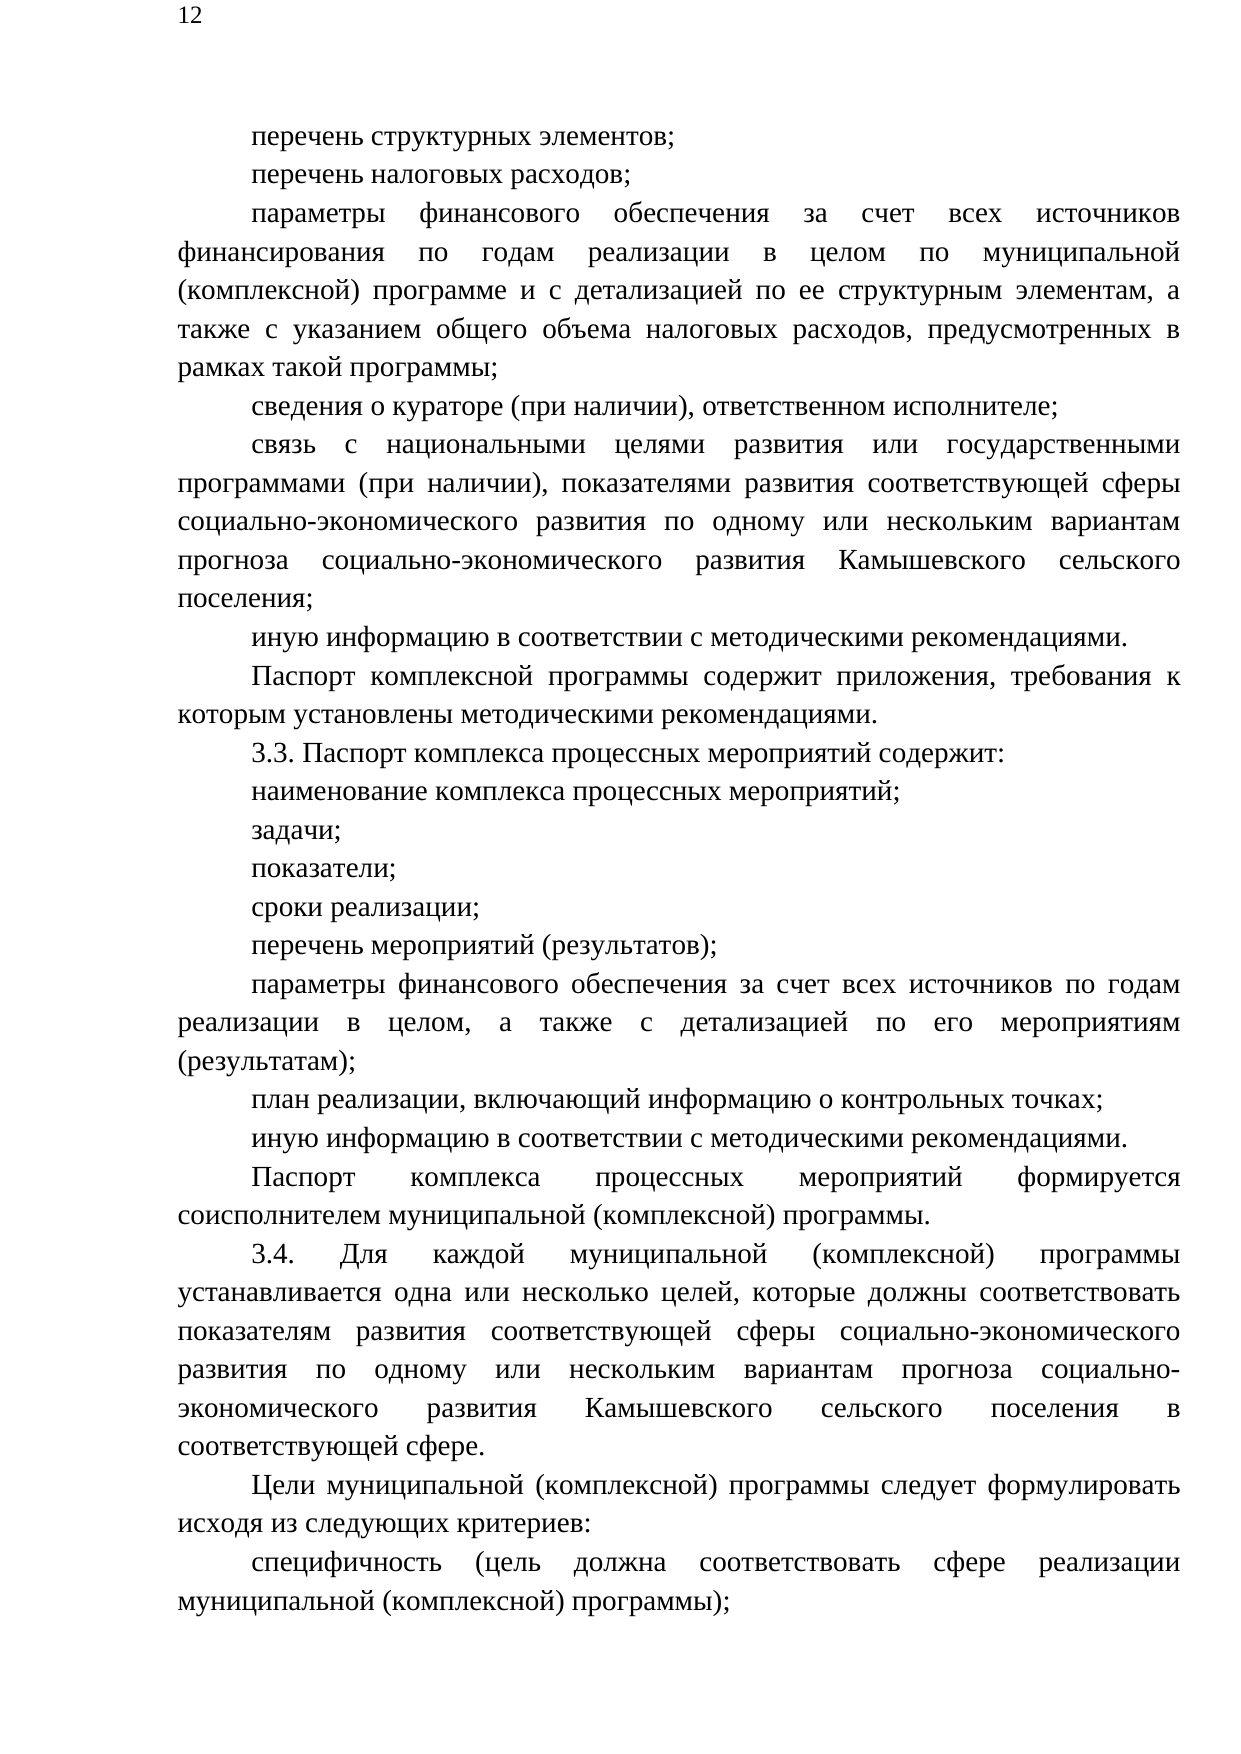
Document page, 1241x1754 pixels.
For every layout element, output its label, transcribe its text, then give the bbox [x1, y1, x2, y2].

text показатели; [177, 850, 1181, 884]
text иную информацию в соответствии с методическими рекомендациями. [177, 1120, 1181, 1154]
text иную информацию в соответствии с методическими рекомендациями. [177, 619, 1181, 653]
text специфичность (цель должна соответствовать сфере реализации муниципальной (комплексной) программы); [177, 1544, 1181, 1616]
text наименование комплекса процессных мероприятий; [177, 773, 1181, 807]
text сроки реализации; [177, 889, 1181, 922]
text перечень мероприятий (результатов); [177, 927, 1181, 961]
text Цели муниципальной (комплексной) программы следует формулировать исходя из следующих критериев: [177, 1467, 1181, 1539]
text параметры финансового обеспечения за счет всех источников по годам реализации в целом, а также с детализацией по его мероприятиям (результатам); [177, 966, 1181, 1077]
text перечень структурных элементов; [177, 118, 1181, 152]
text 3.4. Для каждой муниципальной (комплексной) программы устанавливается одна или несколько целей, которые должны соответствовать показателям развития соответствующей сферы социально-экономического развития по одному или нескольким вариантам прогноза социально-экономического развития Камышевского сельского поселения в соответствующей сфере. [177, 1236, 1181, 1462]
text связь с национальными целями развития или государственными программами (при наличии), показателями развития соответствующей сферы социально-экономического развития по одному или нескольким вариантам прогноза социально-экономического развития Камышевского сельского поселения; [177, 426, 1181, 614]
text 3.3. Паспорт комплекса процессных мероприятий содержит: [177, 735, 1181, 768]
text сведения о кураторе (при наличии), ответственном исполнителе; [177, 388, 1181, 421]
text параметры финансового обеспечения за счет всех источников финансирования по годам реализации в целом по муниципальной (комплексной) программе и с детализацией по ее структурным элементам, а также с указанием общего объема налоговых расходов, предусмотренных в рамках такой программы; [177, 195, 1181, 383]
text перечень налоговых расходов; [177, 157, 1181, 190]
text Паспорт комплексной программы содержит приложения, требования к которым установлены методическими рекомендациями. [177, 658, 1181, 730]
text задачи; [177, 812, 1181, 845]
text Паспорт комплекса процессных мероприятий формируется соисполнителем муниципальной (комплексной) программы. [177, 1159, 1181, 1231]
text план реализации, включающий информацию о контрольных точках; [177, 1082, 1181, 1115]
